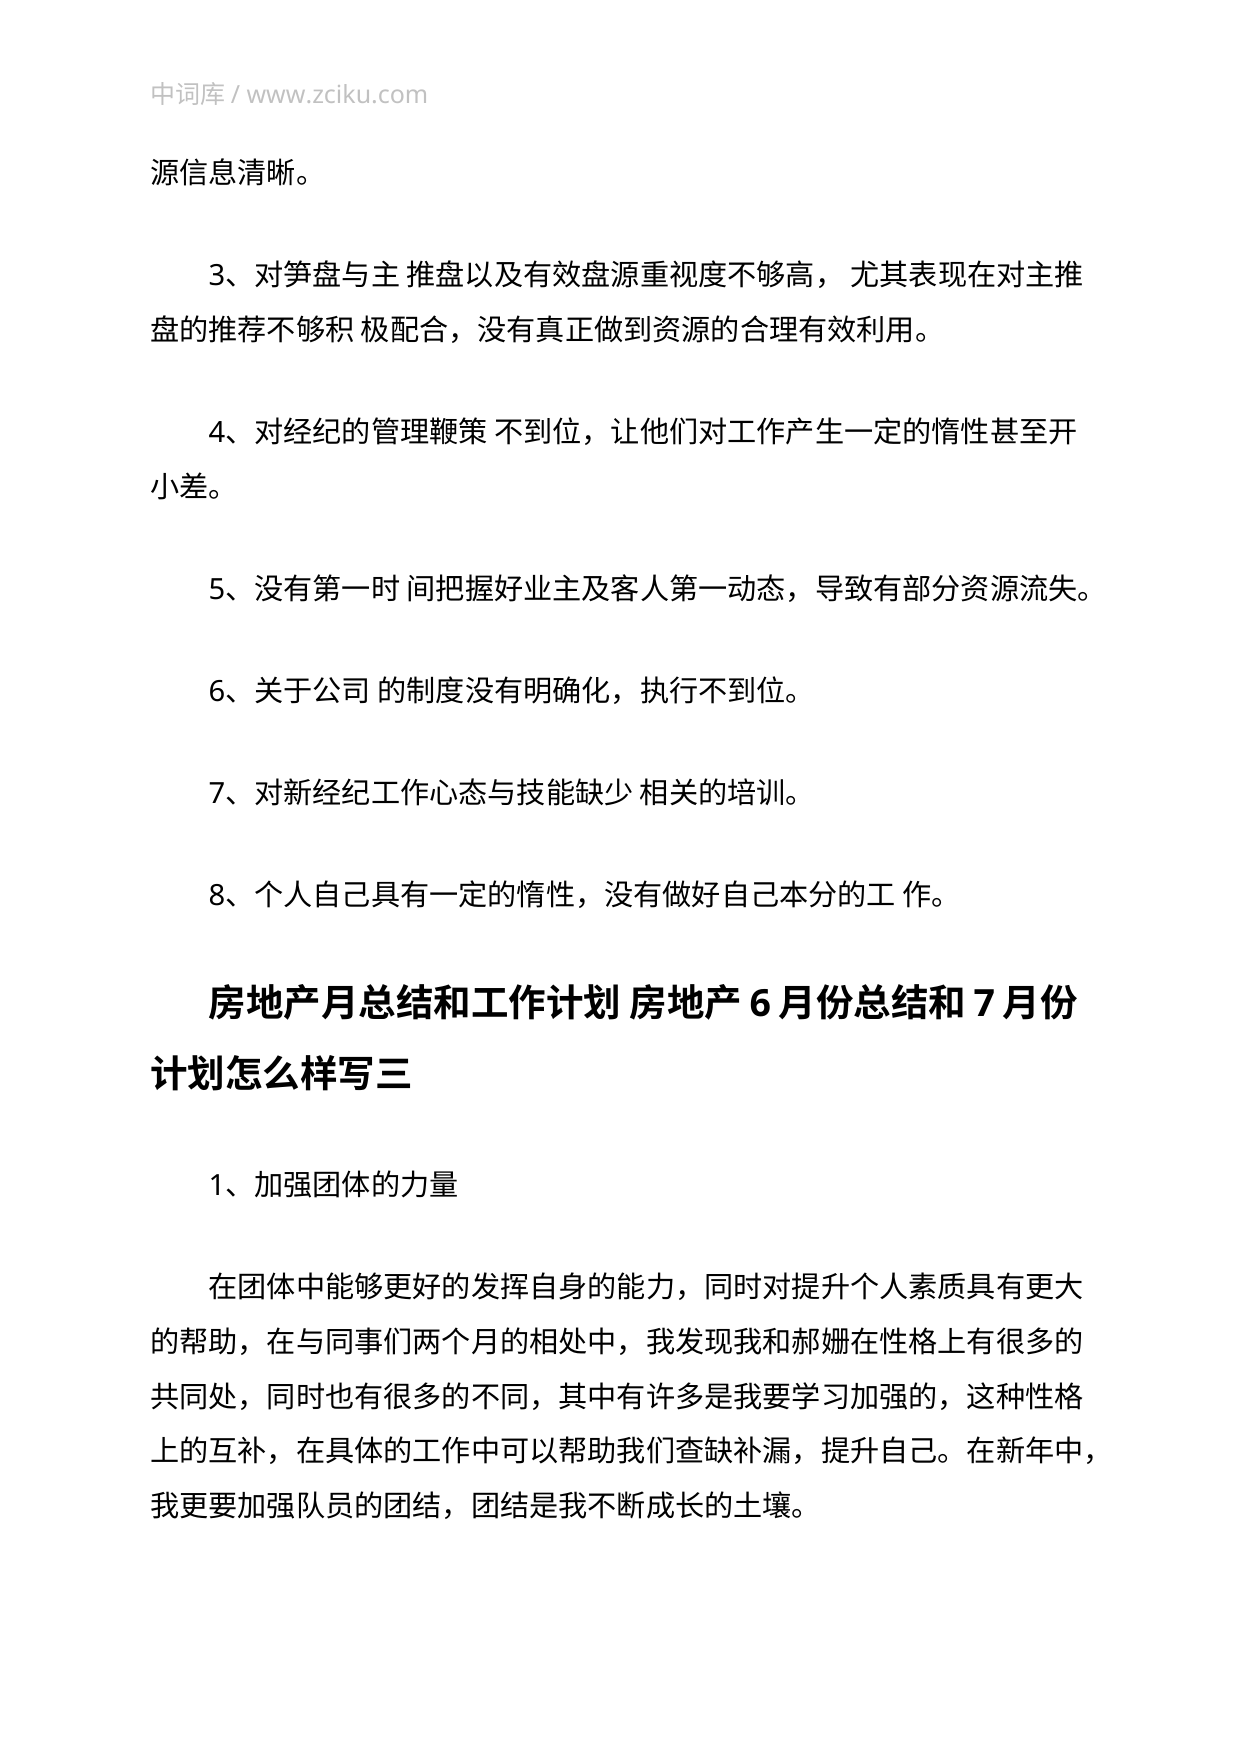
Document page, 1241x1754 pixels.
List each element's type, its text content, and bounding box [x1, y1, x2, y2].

text 1、加强团体的力量 [150, 1161, 1090, 1204]
text 房地产月总结和工作计划 房地产6月份总结和7月份计划怎么样写三 [150, 973, 1090, 1098]
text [150, 150, 1090, 192]
text 7、对新经纪工作心态与技能缺少 相关的培训。 [150, 769, 1090, 812]
text 4、对经纪的管理鞭策 不到位，让他们对工作产生一定的惰性甚至开小差。 [150, 408, 1090, 506]
text 5、没有第一时 间把握好业主及客人第一动态，导致有部分资源流失。 [150, 565, 1090, 608]
text 8、个人自己具有一定的惰性，没有做好自己本分的工 作。 [150, 871, 1090, 914]
text 6、关于公司 的制度没有明确化，执行不到位。 [150, 667, 1090, 710]
text 在团体中能够更好的发挥自身的能力，同时对提升个人素质具有更大的帮助，在与同事们两个月的相处中，我发现我和郝姗在性格上有很多的共同处，同时也有很多的不同，其中有许多是我要学习加强的，这种性格上的互补，在具体的工作中可以帮助我们查缺补漏，提升自己。在新年中，我更要加强队员的团结，团结是我不断成长的土壤。 [150, 1263, 1090, 1525]
text 3、对笋盘与主 推盘以及有效盘源重视度不够高， 尤其表现在对主推盘的推荐不够积 极配合，没有真正做到资源的合理有效利用。 [150, 252, 1090, 349]
